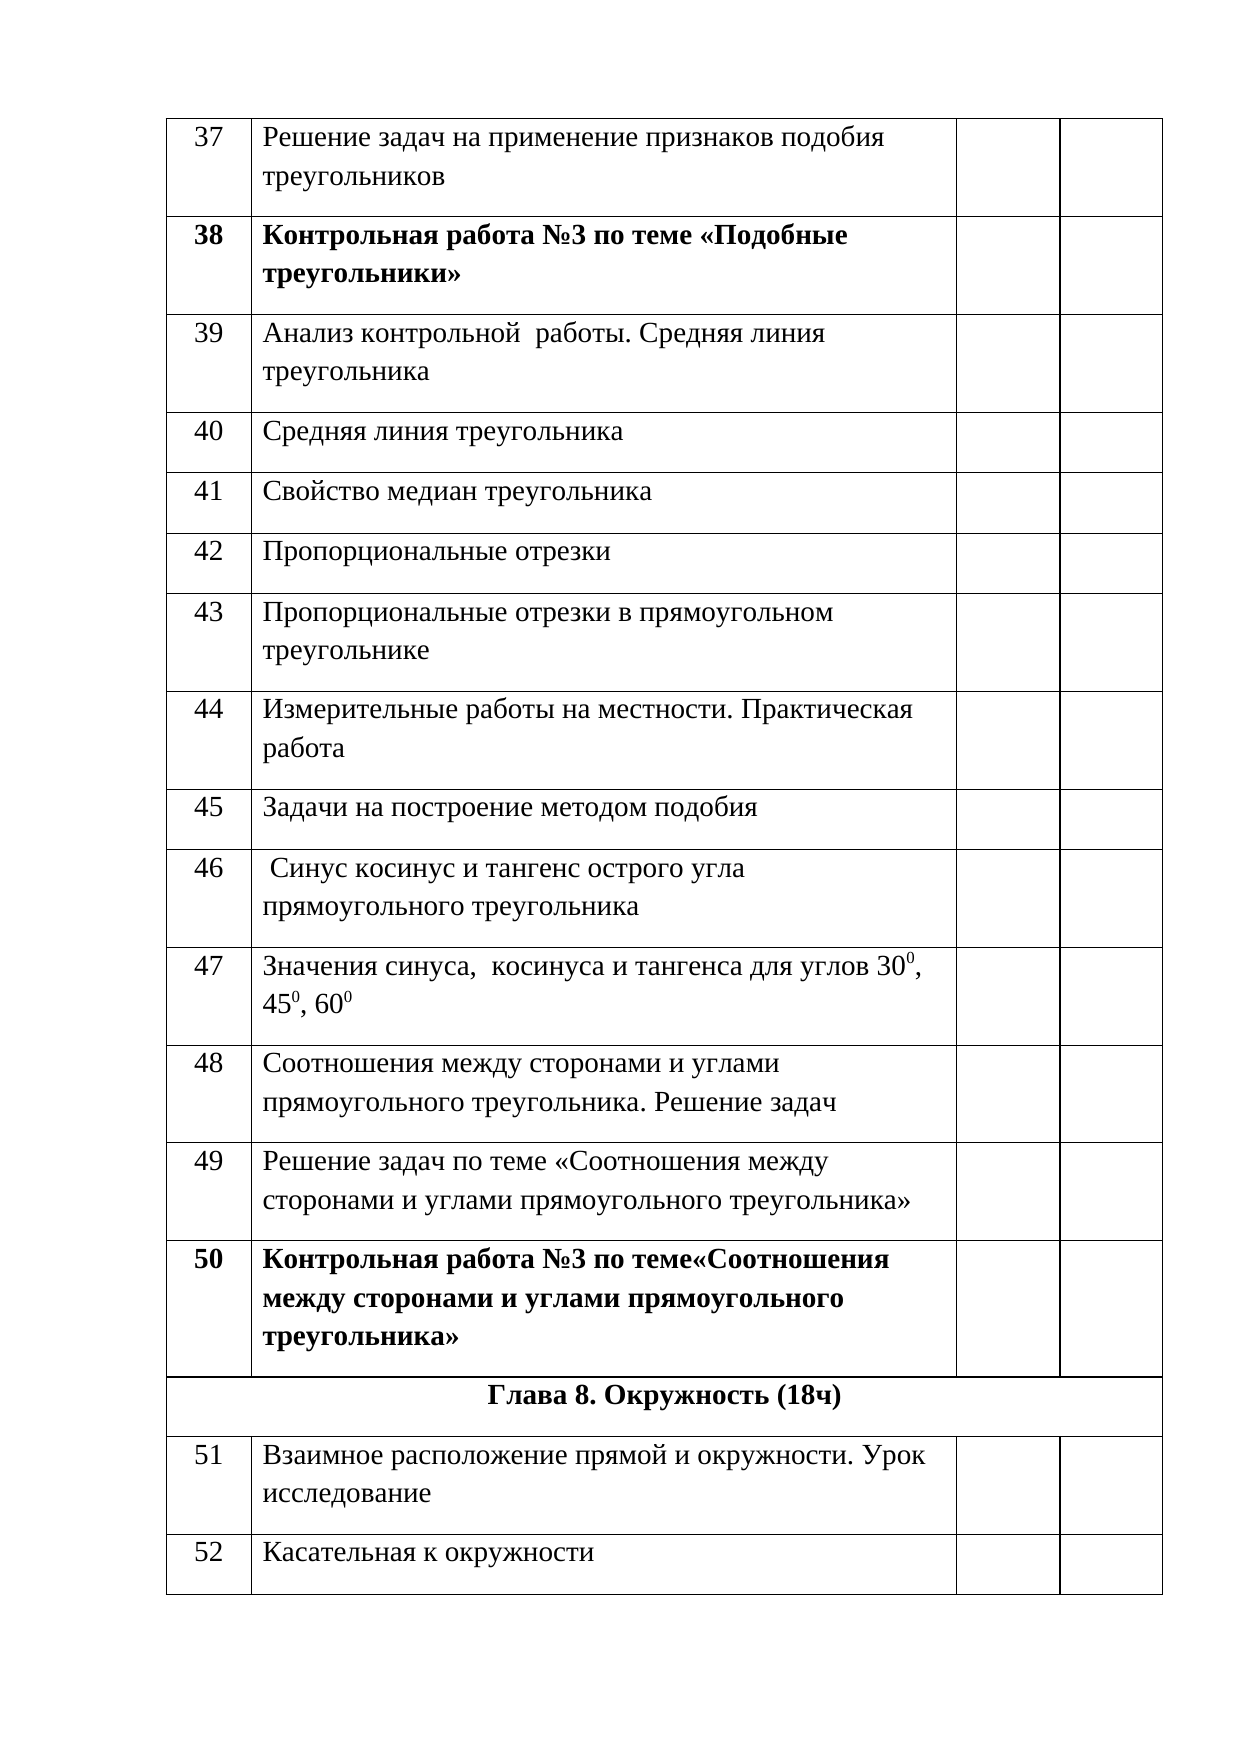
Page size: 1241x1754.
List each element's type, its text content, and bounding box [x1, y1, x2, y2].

table_cell [957, 1535, 1059, 1594]
table_cell 51 [167, 1437, 251, 1533]
table_cell [957, 594, 1059, 691]
table_cell 42 [167, 534, 251, 593]
table_cell [957, 217, 1059, 314]
table_cell [957, 1046, 1059, 1142]
table_cell [1061, 1241, 1162, 1376]
table_cell [957, 1437, 1059, 1533]
table_cell Анализ контрольной работы. Средняя линия треугольника [252, 315, 956, 412]
table_cell [1061, 473, 1162, 532]
table_cell [957, 119, 1059, 216]
table_cell 40 [167, 413, 251, 472]
table_cell [1061, 692, 1162, 788]
table_cell [1061, 217, 1162, 314]
table_cell Контрольная работа №3 по теме«Соотношения между сторонами и углами прямоугольного треугольника» [252, 1241, 956, 1376]
table_cell [1061, 1143, 1162, 1240]
table_cell 47 [167, 948, 251, 1044]
table_cell Контрольная работа №3 по теме «Подобные треугольники» [252, 217, 956, 314]
table_cell Значения синуса, косинуса и тангенса для углов 300, 450, 600 [252, 948, 956, 1044]
table_cell [957, 413, 1059, 472]
table_cell Пропорциональные отрезки в прямоугольном треугольнике [252, 594, 956, 691]
table_cell Синус косинус и тангенс острого угла прямоугольного треугольника [252, 850, 956, 947]
table_cell [1061, 315, 1162, 412]
table_cell 49 [167, 1143, 251, 1240]
table_cell [1061, 594, 1162, 691]
table_cell [957, 790, 1059, 849]
table_cell [957, 850, 1059, 947]
table_cell Пропорциональные отрезки [252, 534, 956, 593]
table_cell [1061, 790, 1162, 849]
table_cell [1061, 119, 1162, 216]
table_cell Решение задач по теме «Соотношения между сторонами и углами прямоугольного треугольника» [252, 1143, 956, 1240]
table_cell 45 [167, 790, 251, 849]
table_cell Взаимное расположение прямой и окружности. Урок исследование [252, 1437, 956, 1533]
table_cell [957, 534, 1059, 593]
table_cell [1061, 1046, 1162, 1142]
table_cell Задачи на построение методом подобия [252, 790, 956, 849]
table_cell 50 [167, 1241, 251, 1376]
table_cell 43 [167, 594, 251, 691]
table_cell [957, 1241, 1059, 1376]
table_cell 37 [167, 119, 251, 216]
table_cell [957, 1143, 1059, 1240]
table_cell Средняя линия треугольника [252, 413, 956, 472]
table_cell Касательная к окружности [252, 1535, 956, 1594]
table_cell [1061, 850, 1162, 947]
table_cell Измерительные работы на местности. Практическая работа [252, 692, 956, 788]
table_cell [1061, 1437, 1162, 1533]
table_cell [957, 473, 1059, 532]
table_cell [957, 692, 1059, 788]
table_cell [1061, 1535, 1162, 1594]
table_cell 46 [167, 850, 251, 947]
table_cell 52 [167, 1535, 251, 1594]
table_cell 38 [167, 217, 251, 314]
table_cell Глава 8. Окружность (18ч) [167, 1378, 1162, 1436]
table_cell Решение задач на применение признаков подобия треугольников [252, 119, 956, 216]
table_cell Свойство медиан треугольника [252, 473, 956, 532]
table_cell [957, 315, 1059, 412]
table_cell 48 [167, 1046, 251, 1142]
table_cell 44 [167, 692, 251, 788]
table_cell 41 [167, 473, 251, 532]
table_cell [1061, 948, 1162, 1044]
table_cell [1061, 413, 1162, 472]
table_cell [1061, 534, 1162, 593]
table_cell Соотношения между сторонами и углами прямоугольного треугольника. Решение задач [252, 1046, 956, 1142]
table_cell [957, 948, 1059, 1044]
table_cell 39 [167, 315, 251, 412]
